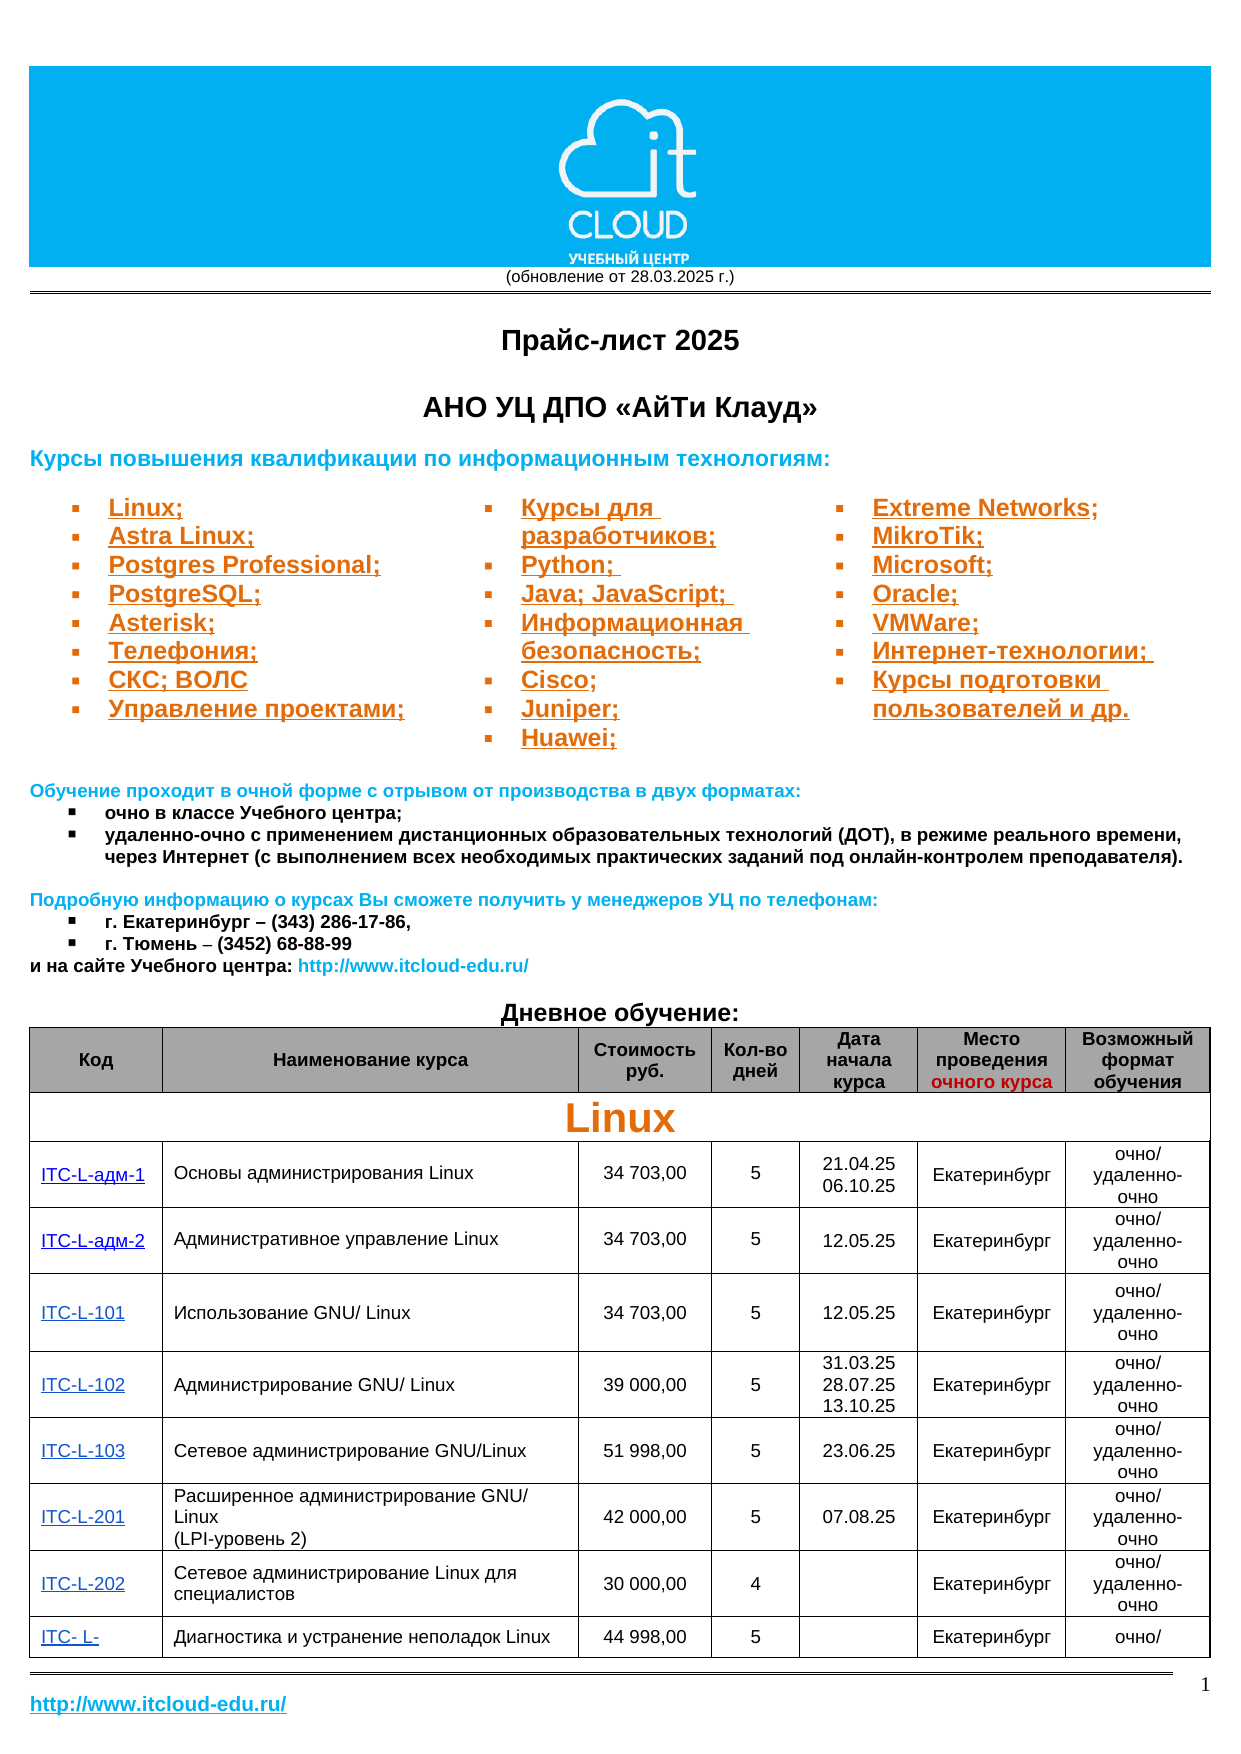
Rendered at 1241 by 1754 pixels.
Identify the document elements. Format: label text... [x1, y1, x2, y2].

picture [575, 254, 585, 260]
list г. Екатеринбург – (343) 286-17-86, [67, 911, 1211, 933]
table_cell 5 [712, 1274, 799, 1351]
table_cell Екатеринбург [918, 1551, 1065, 1616]
picture [597, 254, 603, 263]
table_header Код [30, 1028, 162, 1092]
picture [560, 100, 696, 197]
table_cell Екатеринбург [918, 1352, 1065, 1417]
table_cell Екатеринбург [918, 1617, 1065, 1657]
title АНО УЦ ДПО «АйТи Клауд» [29, 389, 1211, 423]
table_cell очно/ удаленно-очно [1066, 1484, 1209, 1550]
title Прайс-лист 2025 [29, 322, 1211, 356]
table_cell 21.04.25 06.10.25 [800, 1142, 917, 1207]
table_cell Сетевое администрирование GNU/Linux [163, 1418, 578, 1483]
text Курсы повышения квалификации по информационным технологиям: [29, 445, 1211, 471]
table_cell очно/ удаленно-очно [1066, 1352, 1209, 1417]
table_cell 12.05.25 [800, 1274, 917, 1351]
table_cell [800, 1551, 917, 1616]
list удаленно-очно с применением дистанционных образовательных технологий (ДОТ), в режиме реального времени, через Интернет (с выполнением всех необходимых практических заданий под онлайн-контролем преподавателя). [67, 824, 1211, 867]
list очно в классе Учебного центра; [67, 802, 1211, 824]
picture [589, 254, 594, 263]
table_cell 34 703,00 [579, 1208, 711, 1273]
table_header Курсы для разработчиков; Python; Java; JavaScript; Информационная безопасность; Cisco; Juniper; Huawei; [435, 493, 786, 780]
table_cell 5 [712, 1418, 799, 1483]
table_cell Екатеринбург [918, 1274, 1065, 1351]
table_cell ITC-L-201 [30, 1484, 162, 1550]
table_cell Основы администрирования Linux [163, 1142, 578, 1207]
table_cell Использование GNU/ Linux [163, 1274, 578, 1351]
text Подробную информацию о курсах Вы сможете получить у менеджеров УЦ по телефонам: [29, 889, 1211, 911]
picture [606, 254, 613, 263]
table_cell Linux [30, 1093, 1210, 1141]
table_cell 44 998,00 [579, 1617, 711, 1657]
text Обучение проходит в очной форме с отрывом от производства в двух форматах: [29, 780, 1211, 802]
picture [650, 132, 657, 139]
table_cell 5 [712, 1617, 799, 1657]
table_cell 4 [712, 1551, 799, 1616]
table_cell ITC-L-103 [30, 1418, 162, 1483]
table_cell Административное управление Linux [163, 1208, 578, 1273]
picture [596, 211, 612, 238]
picture [644, 211, 663, 238]
picture [616, 254, 621, 263]
table_header Extreme Networks; MikroTik; Microsoft; Oracle; VMWare; Интернет-технологии; Курсы подготовки пользователей и др. [786, 493, 1240, 780]
table_header Возможный формат обучения [1066, 1028, 1209, 1092]
table_cell очно/ удаленно-очно [1066, 1274, 1209, 1351]
table_cell очно/ удаленно-очно [1066, 1551, 1209, 1616]
table_cell 5 [712, 1484, 799, 1550]
picture [655, 254, 660, 263]
table_cell ITC- L-TSHOOT [30, 1617, 162, 1657]
list г. Тюмень – (3452) 68-88-99 [67, 933, 1211, 955]
table_cell ITC-L-адм-2 [30, 1208, 162, 1273]
table_cell [800, 1617, 917, 1657]
table_cell Екатеринбург [918, 1208, 1065, 1273]
picture [569, 211, 591, 238]
table_cell 23.06.25 [800, 1418, 917, 1483]
table_cell Екатеринбург [918, 1484, 1065, 1550]
text Дневное обучение: [29, 998, 1211, 1027]
table_cell ITC-L-202 [30, 1551, 162, 1616]
table_cell 5 [712, 1352, 799, 1417]
table_cell 39 000,00 [579, 1352, 711, 1417]
table_header Место проведения очного курса [918, 1028, 1065, 1092]
table_cell 51 998,00 [579, 1418, 711, 1483]
table_cell 42 000,00 [579, 1484, 711, 1550]
table_cell очно/ удаленно-очно [1066, 1142, 1209, 1207]
text (обновление от 27.03.2025 г.) [29, 267, 1211, 286]
picture [630, 254, 638, 263]
table_cell Екатеринбург [918, 1418, 1065, 1483]
table_cell Сетевое администрирование Linux для специалистов [163, 1551, 578, 1616]
table_cell очно/ удаленно-очно [1066, 1617, 1209, 1657]
table_cell 34 703,00 [579, 1142, 711, 1207]
table_cell ITC-L-102 [30, 1352, 162, 1417]
table_cell очно/ удаленно-очно [1066, 1208, 1209, 1273]
table_cell 07.08.25 [800, 1484, 917, 1550]
table_cell ITC-L-101 [30, 1274, 162, 1351]
picture [667, 211, 686, 238]
table_cell ITC-L-адм-1 [30, 1142, 162, 1207]
text и на сайте Учебного центра: http://www.itcloud-edu.ru/ [29, 955, 1211, 976]
table_cell Расширенное администрирование GNU/ Linux (LPI-уровень 2) [163, 1484, 578, 1550]
table_cell Администрирование GNU/ Linux [163, 1352, 578, 1417]
table_cell очно/ удаленно-очно [1066, 1418, 1209, 1483]
table_cell 30 000,00 [579, 1551, 711, 1616]
table_header Дата начала курса [800, 1028, 917, 1092]
table_cell 31.03.25 28.07.25 13.10.25 [800, 1352, 917, 1417]
table_cell Екатеринбург [918, 1142, 1065, 1207]
picture [664, 254, 680, 263]
picture [613, 211, 640, 238]
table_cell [163, 1617, 578, 1657]
table_header Стоимость руб. [579, 1028, 711, 1092]
table_cell 12.05.25 [800, 1208, 917, 1273]
table_cell 34 703,00 [579, 1274, 711, 1351]
table_header Linux; Astra Linux; Postgres Professional; PostgreSQL; Asterisk; Телефония; СКС; ВОЛС Управление проектами; [22, 493, 434, 780]
table_header Наименование курса [163, 1028, 578, 1092]
table_cell 5 [712, 1142, 799, 1207]
table_cell 5 [712, 1208, 799, 1273]
table_header Кол-во дней [712, 1028, 799, 1092]
